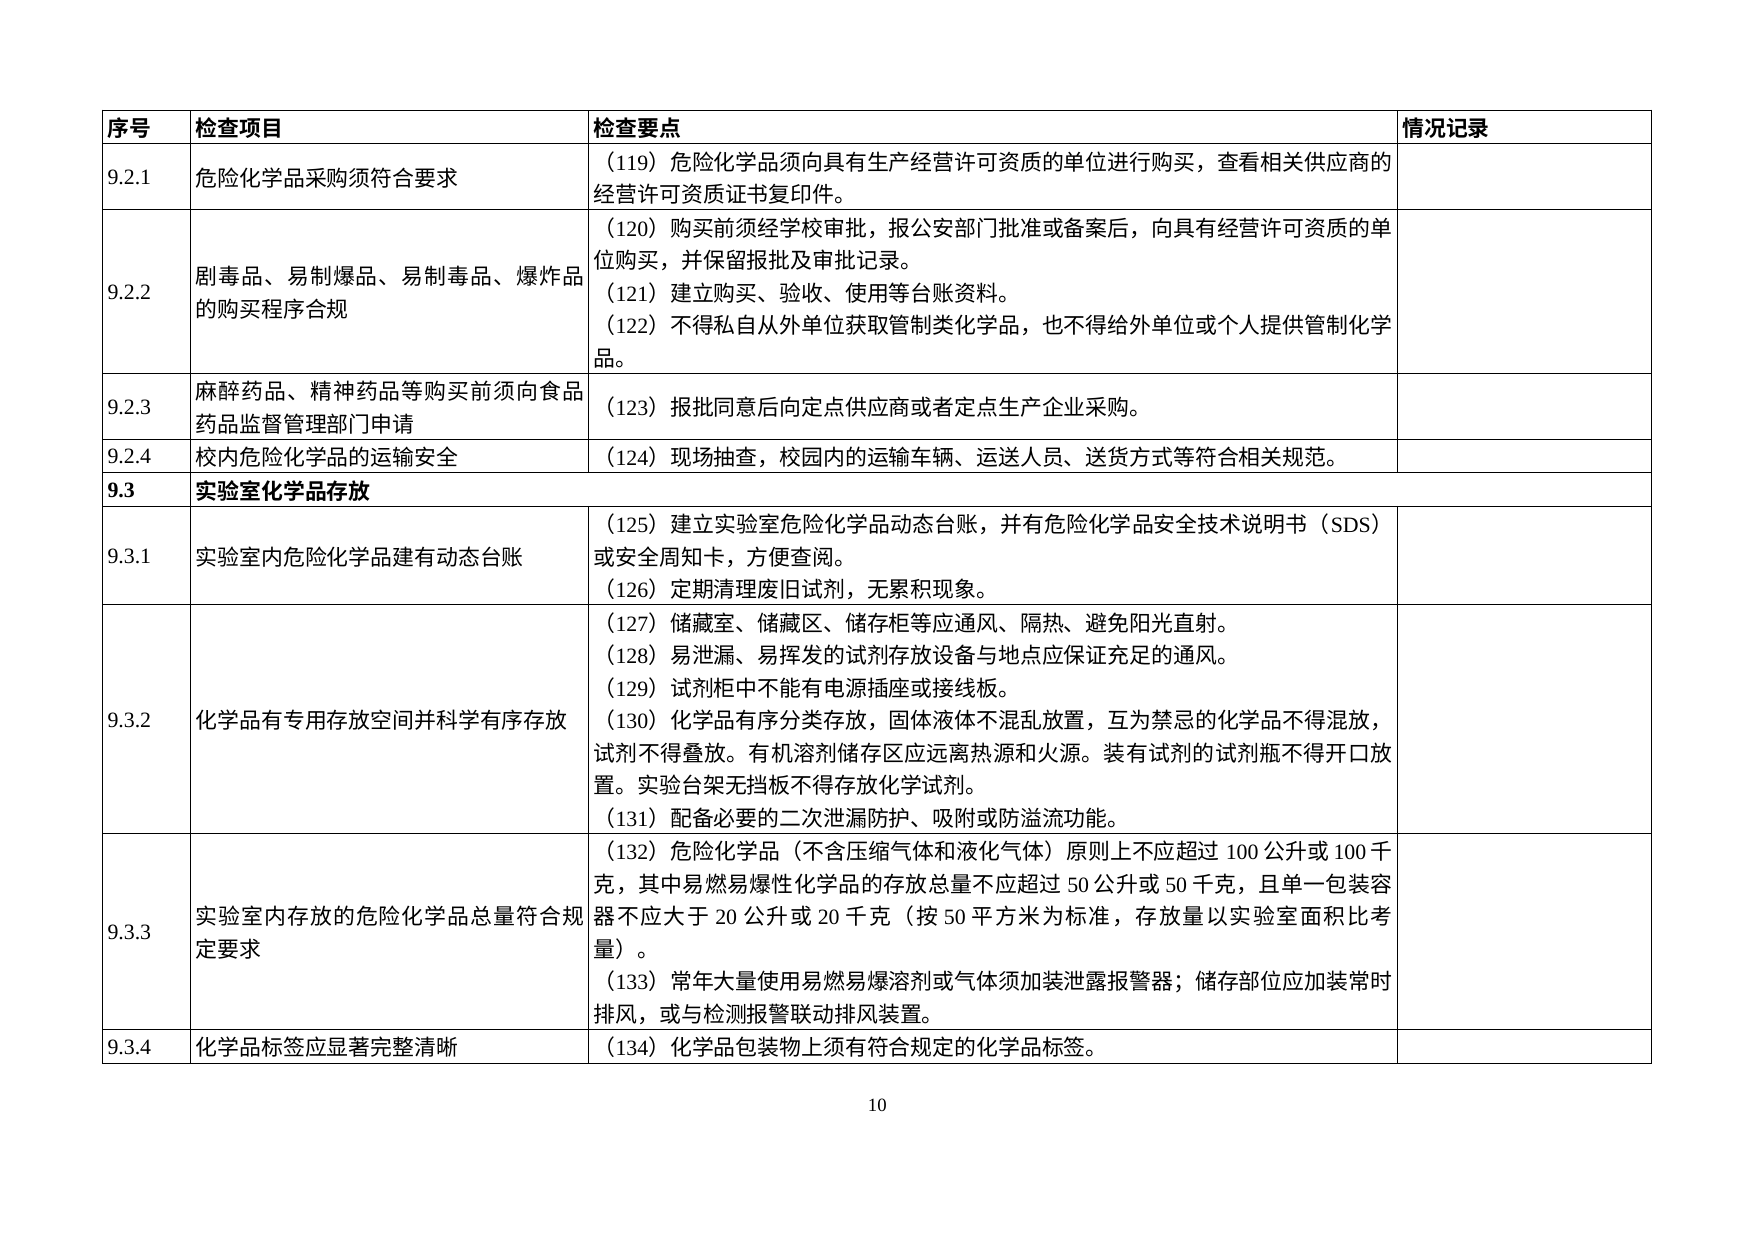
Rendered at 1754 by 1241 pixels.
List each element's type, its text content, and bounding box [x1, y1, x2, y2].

table_cell 9.3.1 [103, 507, 190, 604]
table_cell 化学品有专用存放空间并科学有序存放 [191, 605, 588, 833]
table_cell 实验室内存放的危险化学品总量符合规定要求 [191, 834, 588, 1029]
table_cell 9.2.1 [103, 144, 190, 209]
table_cell 9.3.2 [103, 605, 190, 833]
table_cell 9.2.3 [103, 374, 190, 439]
table_cell 校内危险化学品的运输安全 [191, 440, 588, 472]
table_header 检查项目 [191, 111, 588, 143]
table_cell 9.3 [103, 473, 190, 506]
table_cell 9.3.3 [103, 834, 190, 1029]
table_cell 9.2.2 [103, 210, 190, 373]
table_cell （119）危险化学品须向具有生产经营许可资质的单位进行购买，查看相关供应商的经营许可资质证书复印件。 [589, 144, 1397, 209]
table_cell [1398, 210, 1651, 373]
table_cell 实验室化学品存放 [191, 473, 1651, 506]
table_cell （124）现场抽查，校园内的运输车辆、运送人员、送货方式等符合相关规范。 [589, 440, 1397, 472]
table_cell 麻醉药品、精神药品等购买前须向食品药品监督管理部门申请 [191, 374, 588, 439]
table_cell 化学品标签应显著完整清晰 [191, 1030, 588, 1062]
table_cell 9.2.4 [103, 440, 190, 472]
table_cell [1398, 144, 1651, 209]
table_cell 剧毒品、易制爆品、易制毒品、爆炸品的购买程序合规 [191, 210, 588, 373]
table_header 序号 [103, 111, 190, 143]
table_cell （127）储藏室、储藏区、储存柜等应通风、隔热、避免阳光直射。 （128）易泄漏、易挥发的试剂存放设备与地点应保证充足的通风。 （129）试剂柜中不能有电源插座或接线板。 （130）化学品有序分类存放，固体液体不混乱放置，互为禁忌的化学品不得混放，试剂不得叠放。有机溶剂储存区应远离热源和火源。装有试剂的试剂瓶不得开口放置。实验台架无挡板不得存放化学试剂。 （131）配备必要的二次泄漏防护、吸附或防溢流功能。 [589, 605, 1397, 833]
table_cell （120）购买前须经学校审批，报公安部门批准或备案后，向具有经营许可资质的单位购买，并保留报批及审批记录。 （121）建立购买、验收、使用等台账资料。 （122）不得私自从外单位获取管制类化学品，也不得给外单位或个人提供管制化学品。 [589, 210, 1397, 373]
table_cell [1398, 1030, 1651, 1062]
table_cell 9.3.4 [103, 1030, 190, 1062]
table_cell （125）建立实验室危险化学品动态台账，并有危险化学品安全技术说明书（SDS）或安全周知卡，方便查阅。 （126）定期清理废旧试剂，无累积现象。 [589, 507, 1397, 604]
table_cell [1398, 507, 1651, 604]
table_cell （123）报批同意后向定点供应商或者定点生产企业采购。 [589, 374, 1397, 439]
table_cell [1398, 605, 1651, 833]
table_cell [1398, 834, 1651, 1029]
table_cell 危险化学品采购须符合要求 [191, 144, 588, 209]
table_cell （132）危险化学品（不含压缩气体和液化气体）原则上不应超过100公升或100千克，其中易燃易爆性化学品的存放总量不应超过50公升或50千克，且单一包装容器不应大于20公升或20千克（按50平方米为标准，存放量以实验室面积比考量）。 （133）常年大量使用易燃易爆溶剂或气体须加装泄露报警器；储存部位应加装常时排风，或与检测报警联动排风装置。 [589, 834, 1397, 1029]
table_cell [1398, 374, 1651, 439]
table_cell 实验室内危险化学品建有动态台账 [191, 507, 588, 604]
table_cell [1398, 440, 1651, 472]
table_header 情况记录 [1398, 111, 1651, 143]
table_header 检查要点 [589, 111, 1397, 143]
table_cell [589, 1030, 1397, 1062]
